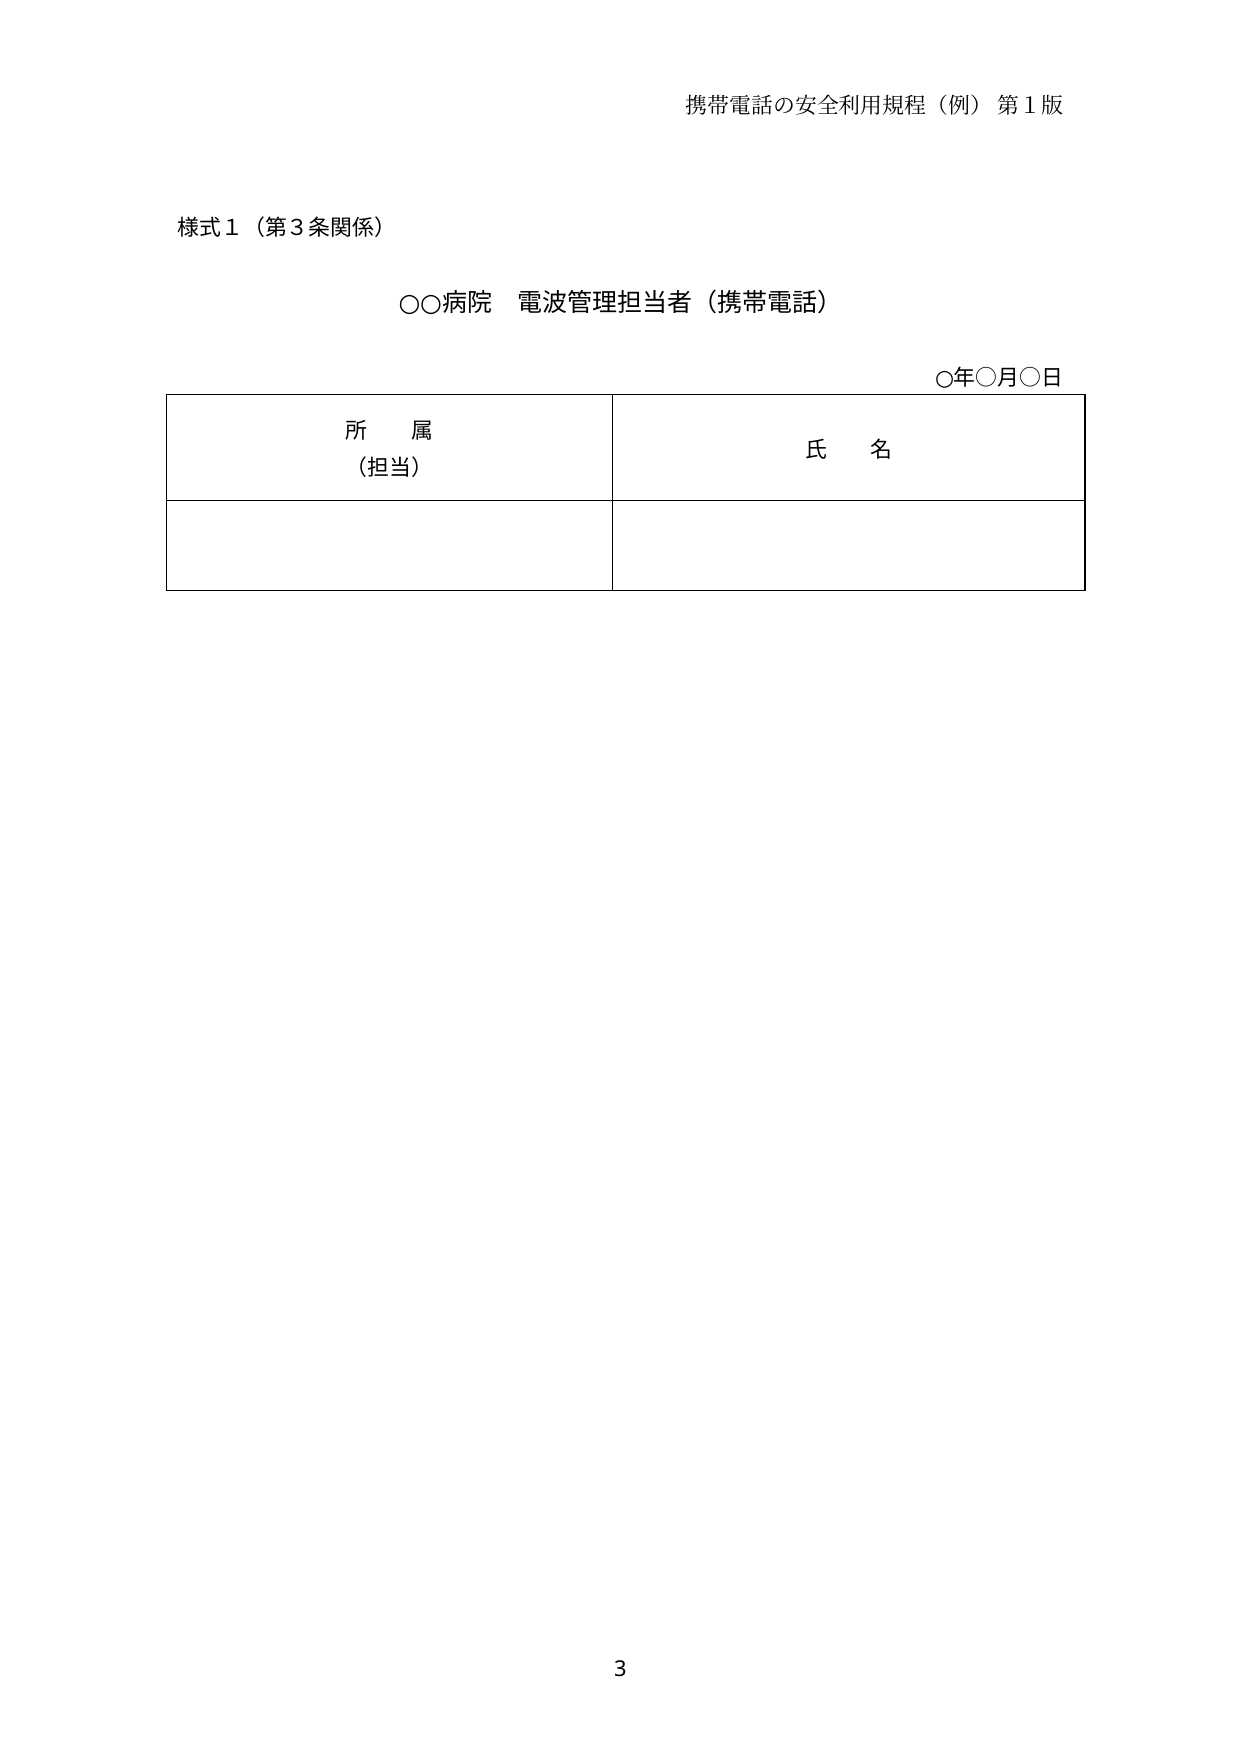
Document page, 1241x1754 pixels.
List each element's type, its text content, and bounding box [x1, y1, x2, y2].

text ○年○月○日 [177, 357, 1063, 394]
text ○○病院 電波管理担当者（携帯電話） [177, 282, 1063, 319]
table_header 所 属 （担当） [167, 395, 612, 500]
table_cell [613, 501, 1084, 590]
table_header 氏 名 [613, 395, 1084, 500]
table_cell [167, 501, 612, 590]
text 様式１（第３条関係） [177, 207, 1063, 244]
